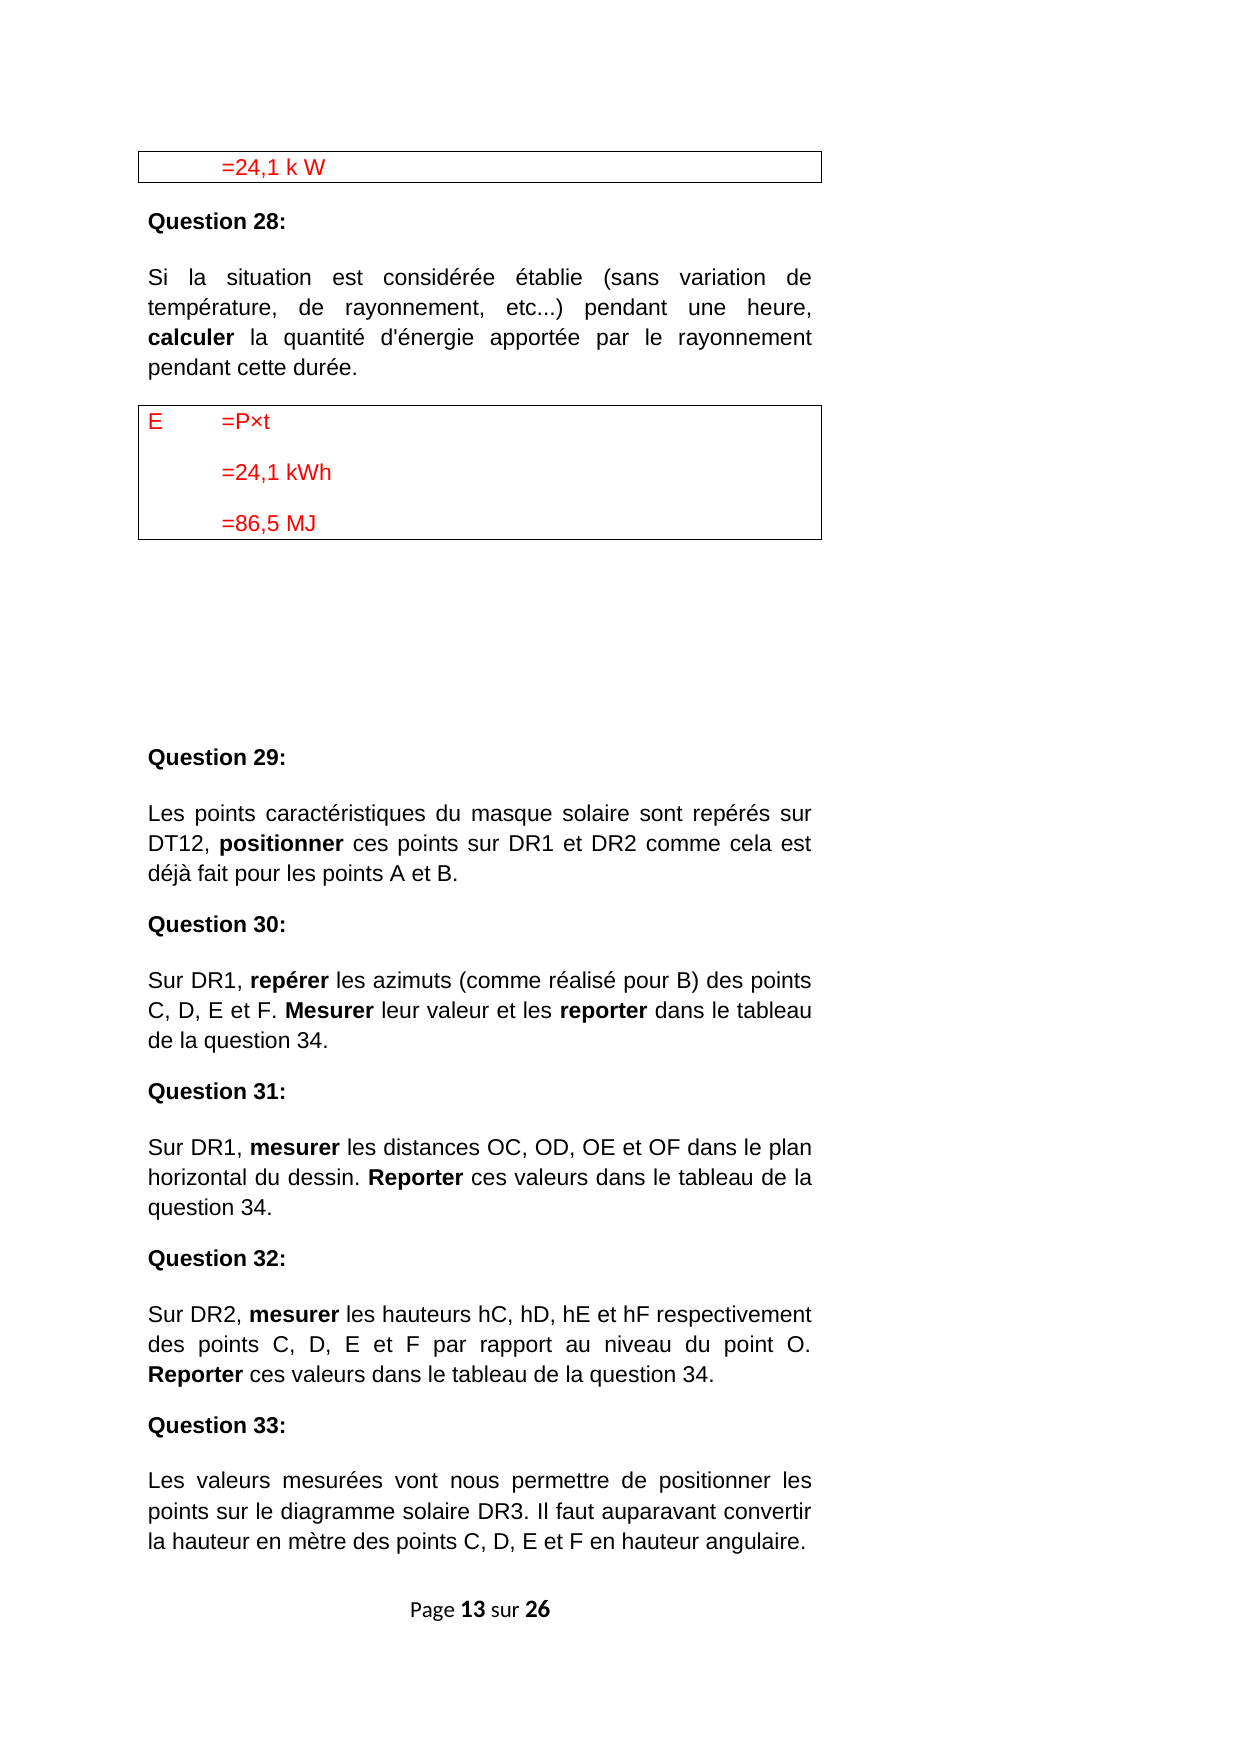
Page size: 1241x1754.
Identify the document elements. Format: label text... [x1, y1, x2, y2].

text Sur DR1, mesurer les distances OC, OD, OE et OF dans le plan horizontal du dessin. Reporter ces valeurs dans le tableau de la question 34. [148, 1133, 812, 1220]
text =86,5 MJ [139, 507, 821, 539]
text Sur DR1, repérer les azimuts (comme réalisé pour B) des points C, D, E et F. Mesurer leur valeur et les reporter dans le tableau de la question 34. [148, 967, 812, 1053]
text Les valeurs mesurées vont nous permettre de positionner les points sur le diagramme solaire DR3. Il faut auparavant convertir la hauteur en mètre des points C, D, E et F en hauteur angulaire. [148, 1467, 812, 1554]
text Les points caractéristiques du masque solaire sont repérés sur DT12, positionner ces points sur DR1 et DR2 comme cela est déjà fait pour les points A et B. [148, 799, 812, 886]
text E =P×t [139, 406, 821, 435]
text =24,1 k W [139, 152, 821, 182]
text =24,1 kWh [139, 456, 821, 486]
text Sur DR2, mesurer les hauteurs hC, hD, hE et hF respectivement des points C, D, E et F par rapport au niveau du point O. Reporter ces valeurs dans le tableau de la question 34. [148, 1301, 812, 1387]
text Si la situation est considérée établie (sans variation de température, de rayonnement, etc...) pendant une heure, calculer la quantité d'énergie apportée par le rayonnement pendant cette durée. [148, 263, 812, 381]
